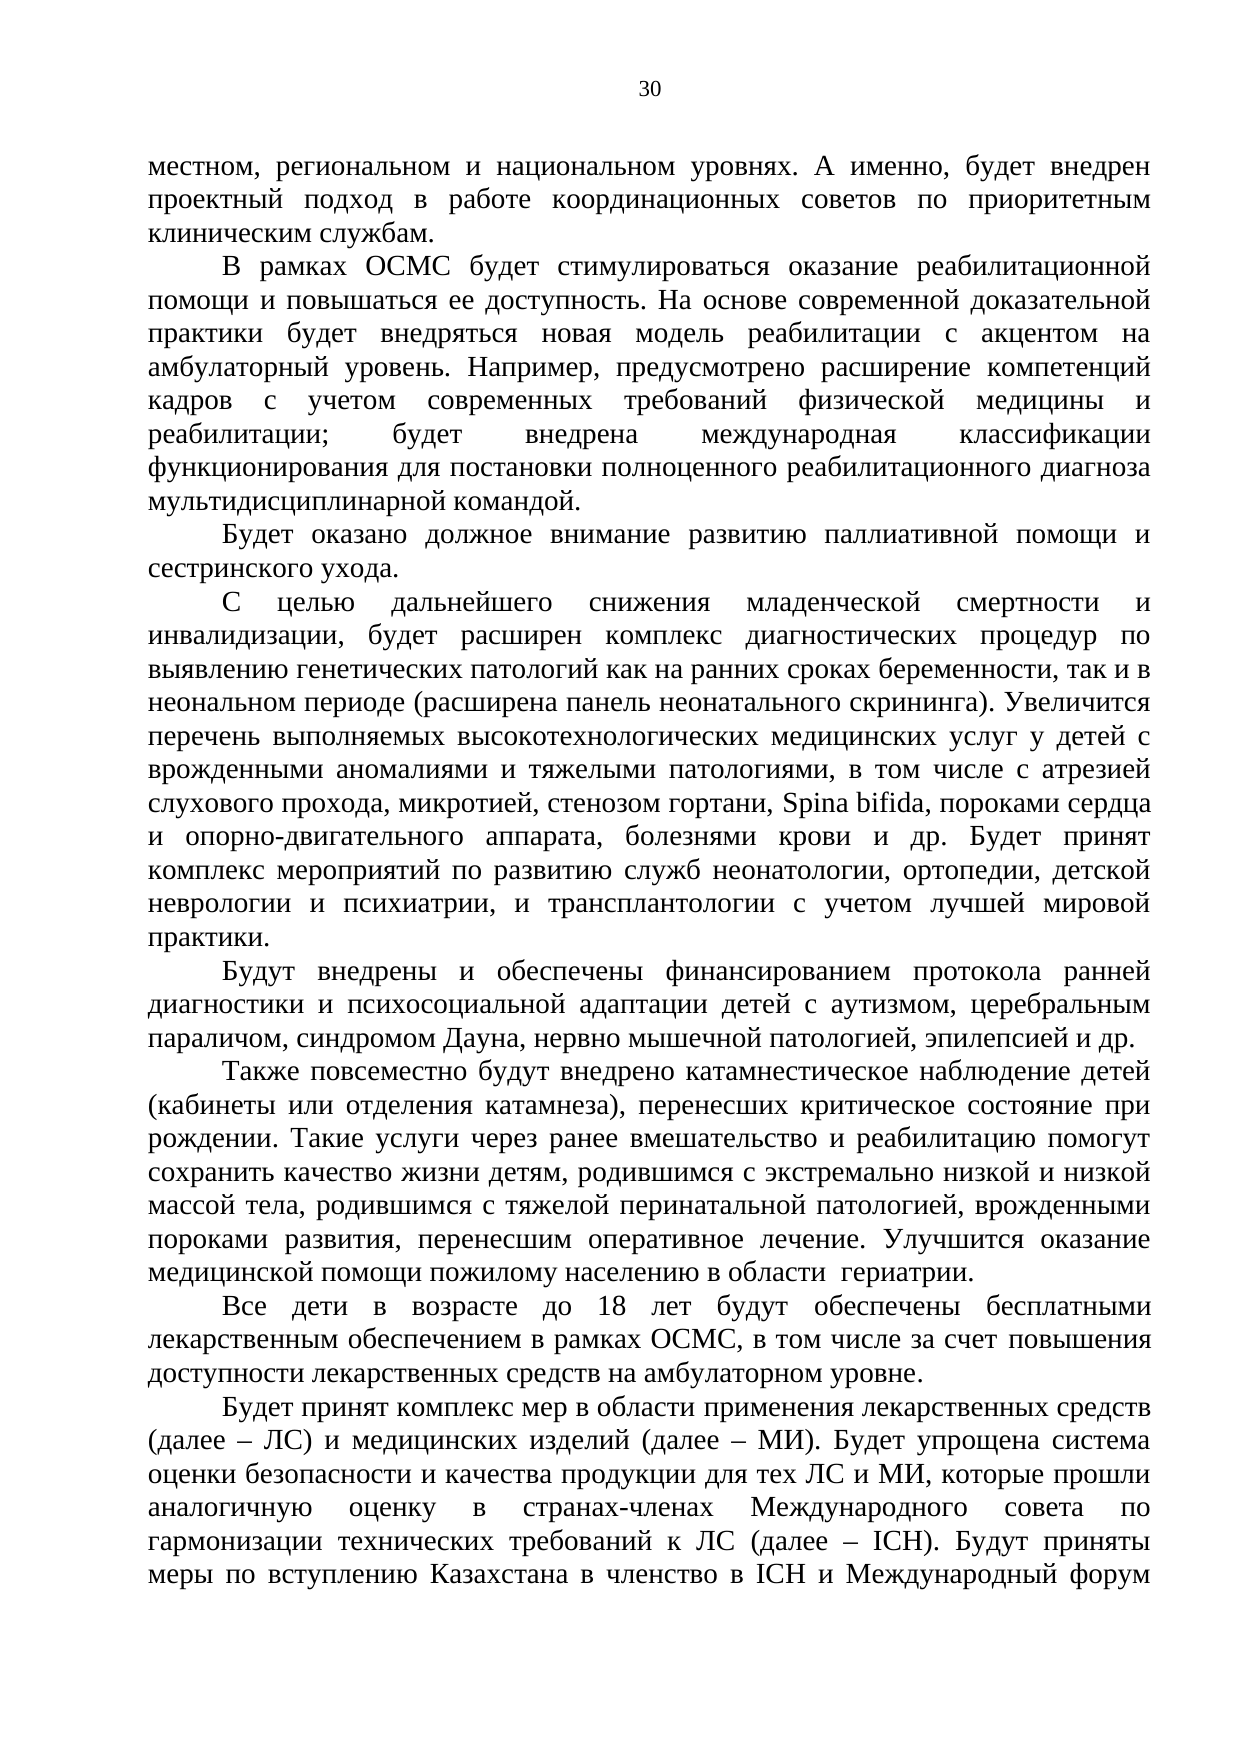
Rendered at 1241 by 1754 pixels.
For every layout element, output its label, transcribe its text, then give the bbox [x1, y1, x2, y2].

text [148, 1389, 1152, 1590]
text С целью дальнейшего снижения младенческой смертности и инвалидизации, будет расширен комплекс диагностических процедур по выявлению генетических патологий как на ранних сроках беременности, так и в неональном периоде (расширена панель неонатального скрининга). Увеличится перечень выполняемых высокотехнологических медицинских услуг у детей с врожденными аномалиями и тяжелыми патологиями, в том числе с атрезией слухового прохода, микротией, стенозом гортани, Spina bifida, пороками сердца и опорно-двигательного аппарата, болезнями крови и др. Будет принят комплекс мероприятий по развитию служб неонатологии, ортопедии, детской неврологии и психиатрии, и трансплантологии с учетом лучшей мировой практики. [148, 584, 1152, 953]
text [148, 148, 1152, 248]
text Будут внедрены и обеспечены финансированием протокола ранней диагностики и психосоциальной адаптации детей с аутизмом, церебральным параличом, синдромом Дауна, нервно мышечной патологией, эпилепсией и др. [148, 953, 1152, 1053]
text Будет оказано должное внимание развитию паллиативной помощи и сестринского ухода. [148, 517, 1152, 584]
text В рамках ОСМС будет стимулироваться оказание реабилитационной помощи и повышаться ее доступность. На основе современной доказательной практики будет внедряться новая модель реабилитации с акцентом на амбулаторный уровень. Например, предусмотрено расширение компетенций кадров с учетом современных требований физической медицины и реабилитации; будет внедрена международная классификации функционирования для постановки полноценного реабилитационного диагноза мультидисциплинарной командой. [148, 248, 1152, 517]
text Все дети в возрасте до 18 лет будут обеспечены бесплатными лекарственным обеспечением в рамках ОСМС, в том числе за счет повышения доступности лекарственных средств на амбулаторном уровне. [148, 1288, 1152, 1389]
text Также повсеместно будут внедрено катамнестическое наблюдение детей (кабинеты или отделения катамнеза), перенесших критическое состояние при рождении. Такие услуги через ранее вмешательство и реабилитацию помогут сохранить качество жизни детям, родившимся с экстремально низкой и низкой массой тела, родившимся с тяжелой перинатальной патологией, врожденными пороками развития, перенесшим оперативное лечение. Улучшится оказание медицинской помощи пожилому населению в области гериатрии. [148, 1053, 1152, 1288]
